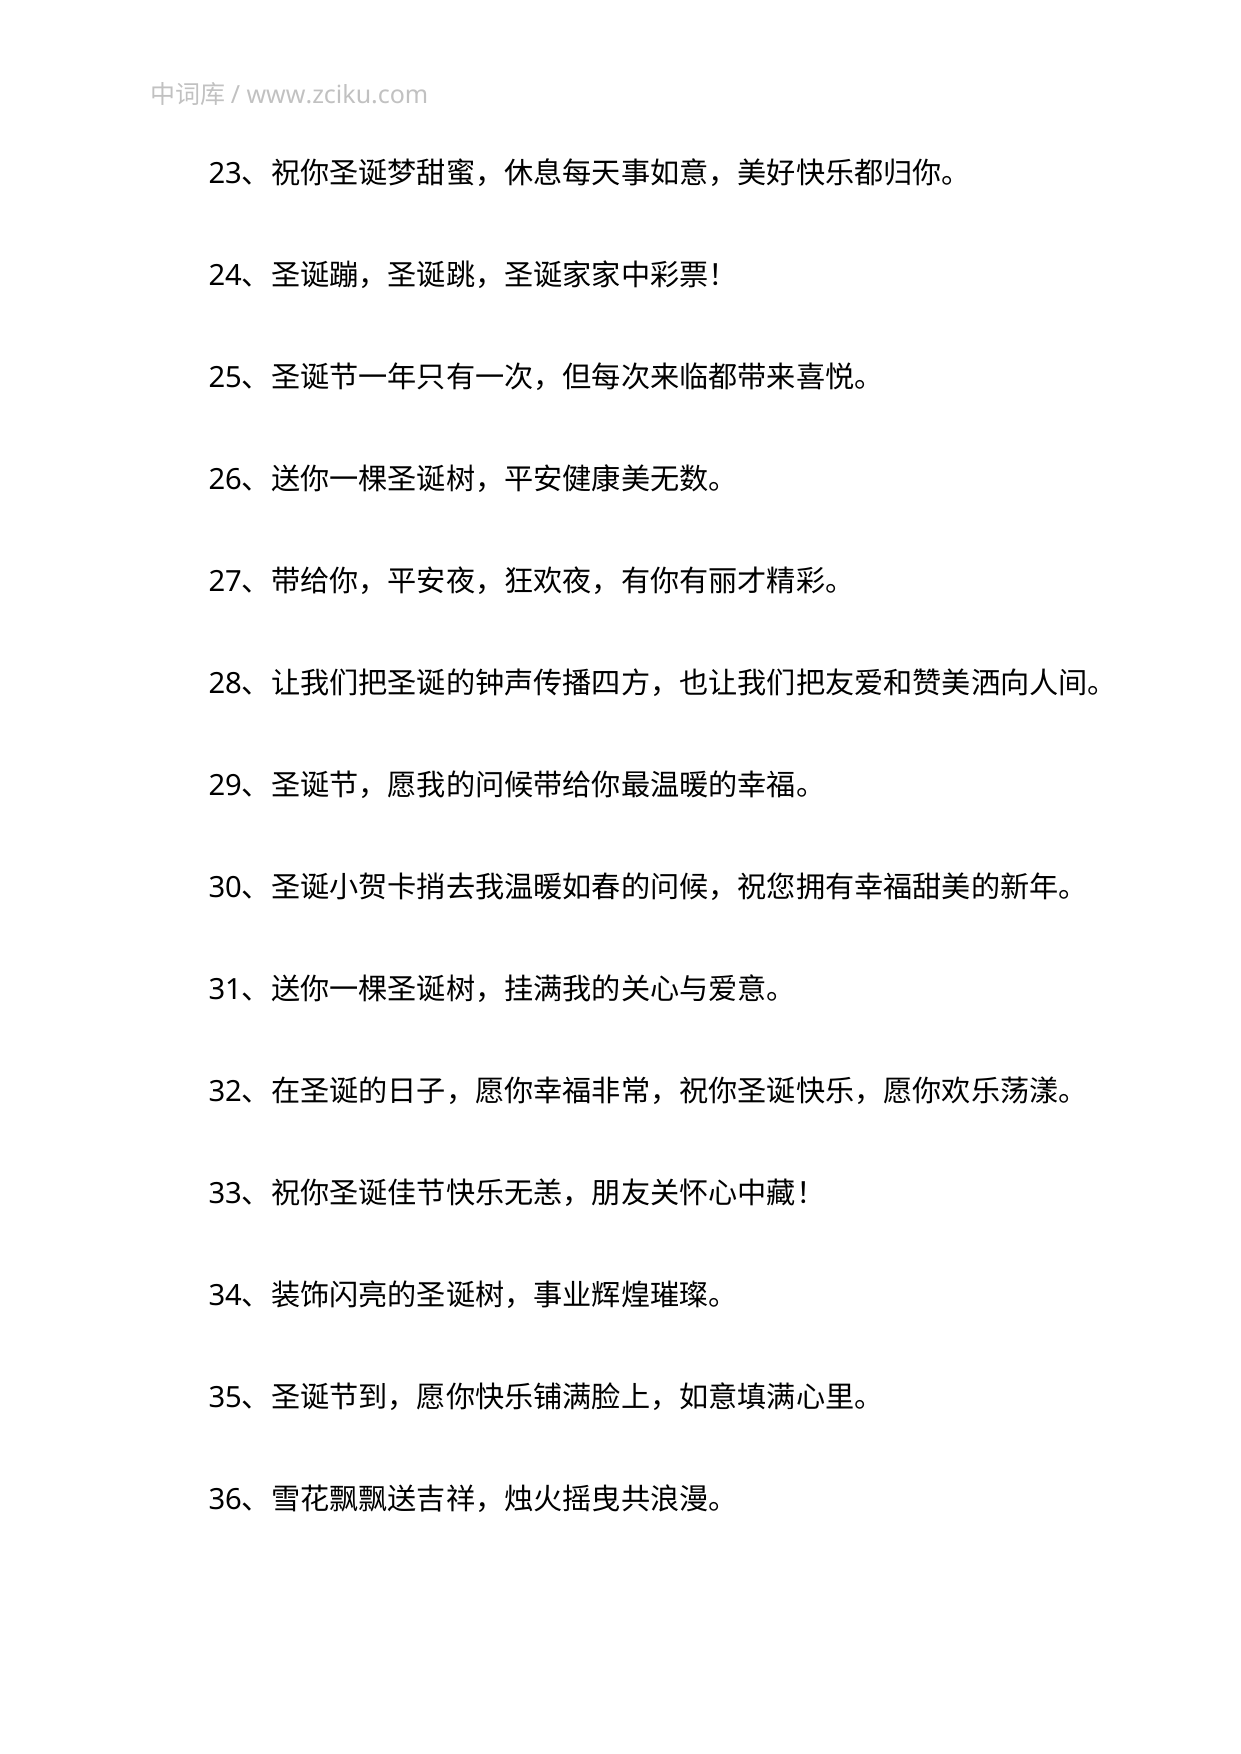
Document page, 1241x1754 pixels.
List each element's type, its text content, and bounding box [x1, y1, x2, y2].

text 26、送你一棵圣诞树，平安健康美无数。 [150, 456, 1090, 498]
text 25、圣诞节一年只有一次，但每次来临都带来喜悦。 [150, 354, 1090, 396]
text 30、圣诞小贺卡捎去我温暖如春的问候，祝您拥有幸福甜美的新年。 [150, 864, 1090, 906]
text 29、圣诞节，愿我的问候带给你最温暖的幸福。 [150, 762, 1090, 804]
text 23、祝你圣诞梦甜蜜，休息每天事如意，美好快乐都归你。 [150, 150, 1090, 192]
text 35、圣诞节到，愿你快乐铺满脸上，如意填满心里。 [150, 1374, 1090, 1416]
text 36、雪花飘飘送吉祥，烛火摇曳共浪漫。 [150, 1476, 1090, 1518]
text 32、在圣诞的日子，愿你幸福非常，祝你圣诞快乐，愿你欢乐荡漾。 [150, 1068, 1090, 1110]
text 27、带给你，平安夜，狂欢夜，有你有丽才精彩。 [150, 558, 1090, 600]
text 28、让我们把圣诞的钟声传播四方，也让我们把友爱和赞美洒向人间。 [150, 660, 1090, 702]
text 34、装饰闪亮的圣诞树，事业辉煌璀璨。 [150, 1272, 1090, 1314]
text 33、祝你圣诞佳节快乐无恙，朋友关怀心中藏！ [150, 1170, 1090, 1212]
text 31、送你一棵圣诞树，挂满我的关心与爱意。 [150, 966, 1090, 1008]
text 24、圣诞蹦，圣诞跳，圣诞家家中彩票！ [150, 252, 1090, 294]
